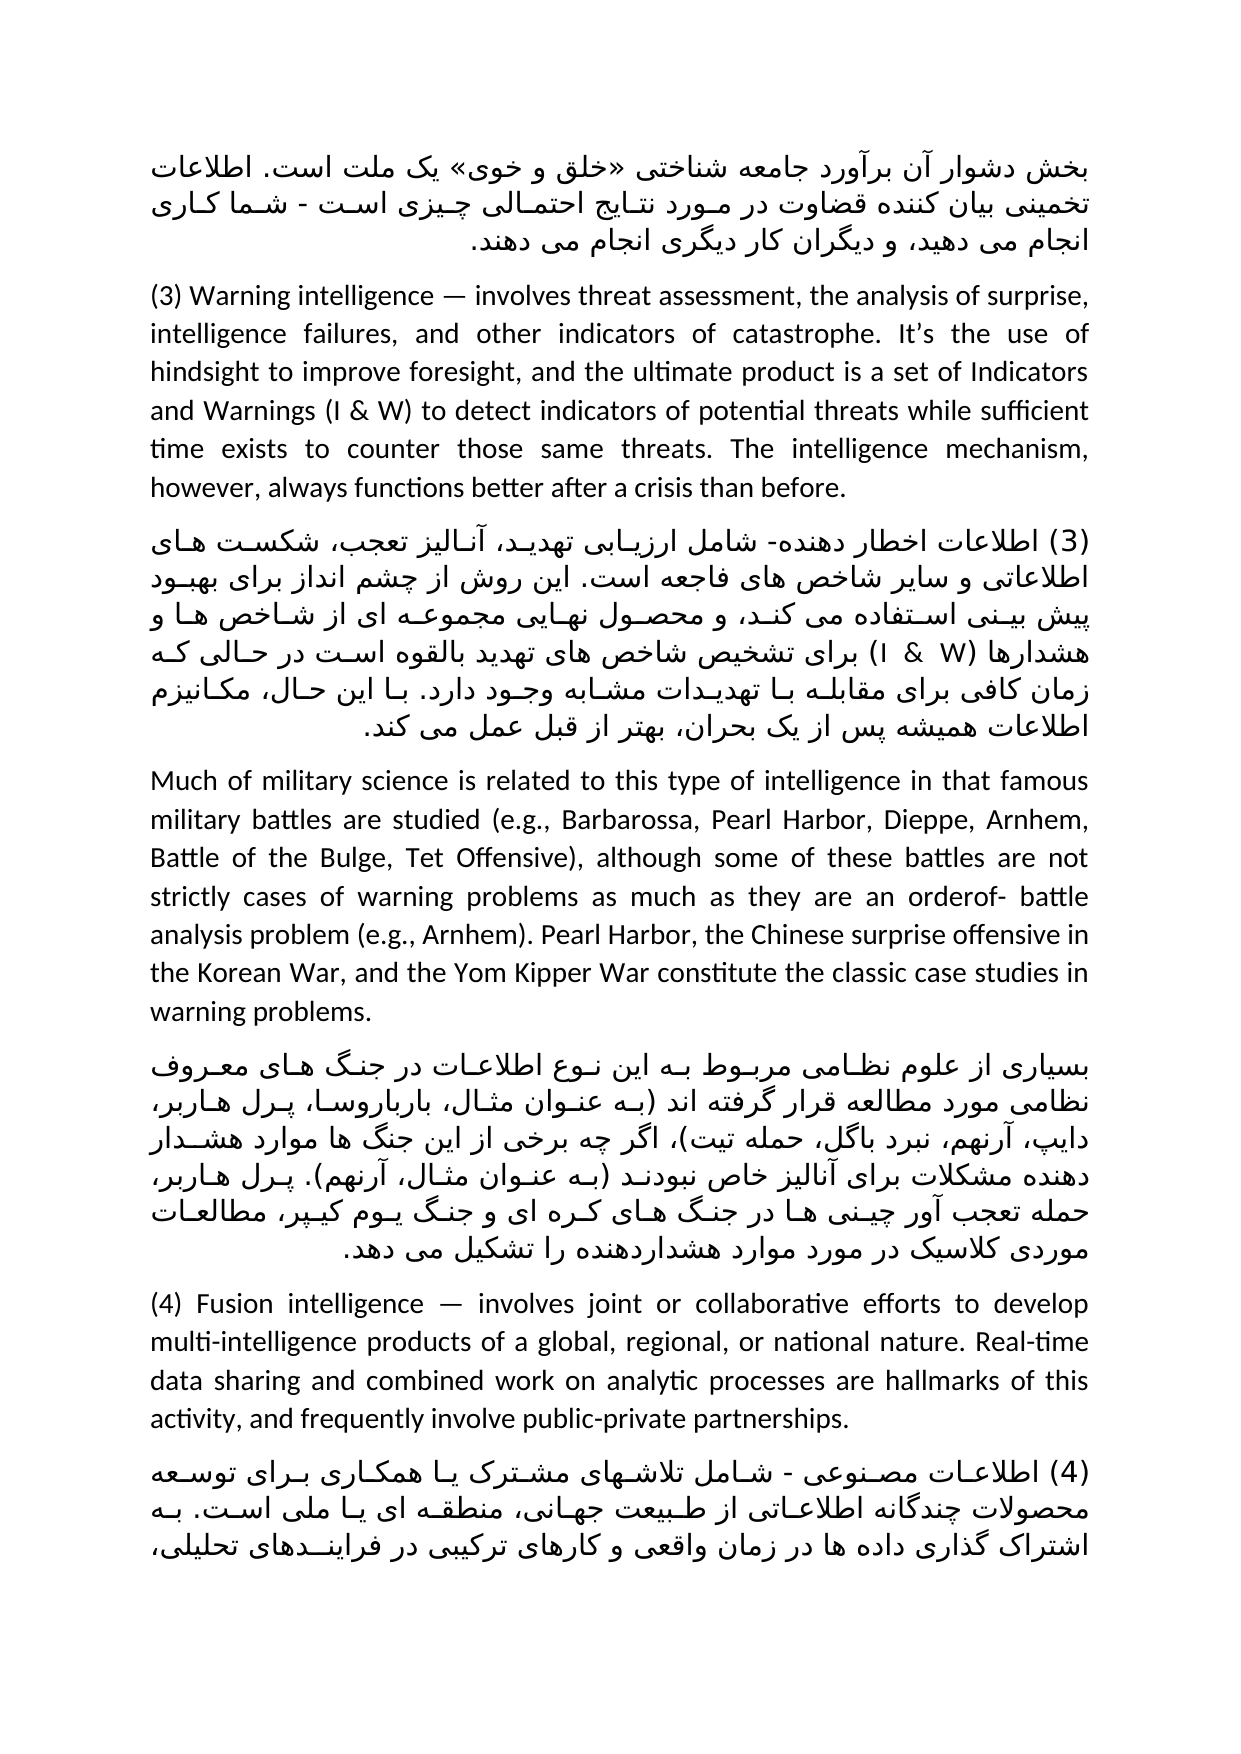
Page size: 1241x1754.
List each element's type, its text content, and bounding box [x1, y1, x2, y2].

text Much of military science is related to this type of intelligence in that famous military battles are studied (e.g., Barbarossa, Pearl Harbor, Dieppe, Arnhem, Battle of the Bulge, Tet Offensive), although some of these battles are not strictly cases of warning problems as much as they are an orderof- battle analysis problem (e.g., Arnhem). Pearl Harbor, the Chinese surprise offensive in the Korean War, and the Yom Kipper War constitute the classic case studies in warning problems. [150, 762, 1090, 1028]
text (4) Fusion intelligence — involves joint or collaborative efforts to develop multi-intelligence products of a global, regional, or national nature. Real-time data sharing and combined work on analytic processes are hallmarks of this activity, and frequently involve public-private partnerships. [150, 1285, 1090, 1436]
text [150, 1455, 1090, 1562]
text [150, 150, 1090, 257]
text (3) اطلاعات اخطار دهنده- شامل ارزیابی تهدید، آنالیز تعجب، شکست های اطلاعاتی و سایر شاخص های فاجعه است. این روش از چشم انداز برای بهبود پیش بینی استفاده می کند، و محصول نهایی مجموعه ای از شاخص ها و هشدارها (I & W) برای تشخیص شاخص های تهدید بالقوه است در حالی که زمان کافی برای مقابله با تهدیدات مشابه وجود دارد. با این حال، مکانیزم اطلاعات همیشه پس از یک بحران، بهتر از قبل عمل می کند. [150, 524, 1090, 743]
text (3) Warning intelligence — involves threat assessment, the analysis of surprise, intelligence failures, and other indicators of catastrophe. It’s the use of hindsight to improve foresight, and the ultimate product is a set of Indicators and Warnings (I & W) to detect indicators of potential threats while sufficient time exists to counter those same threats. The intelligence mechanism, however, always functions better after a crisis than before. [150, 277, 1090, 504]
text بسیاری از علوم نظامی مربوط به این نوع اطلاعات در جنگ های معروف نظامی مورد مطالعه قرار گرفته اند (به عنوان مثال، بارباروسا، پرل هاربر، دایپ، آرنهم، نبرد باگل، حمله تیت)، اگر چه برخی از این جنگ ها موارد هشدار دهنده مشکلات برای آنالیز خاص نبودند (به عنوان مثال، آرنهم). پرل هاربر، حمله تعجب آور چینی ها در جنگ های کره ای و جنگ یوم کیپر، مطالعات موردی کلاسیک در مورد موارد هشداردهنده را تشکیل می دهد. [150, 1048, 1090, 1265]
